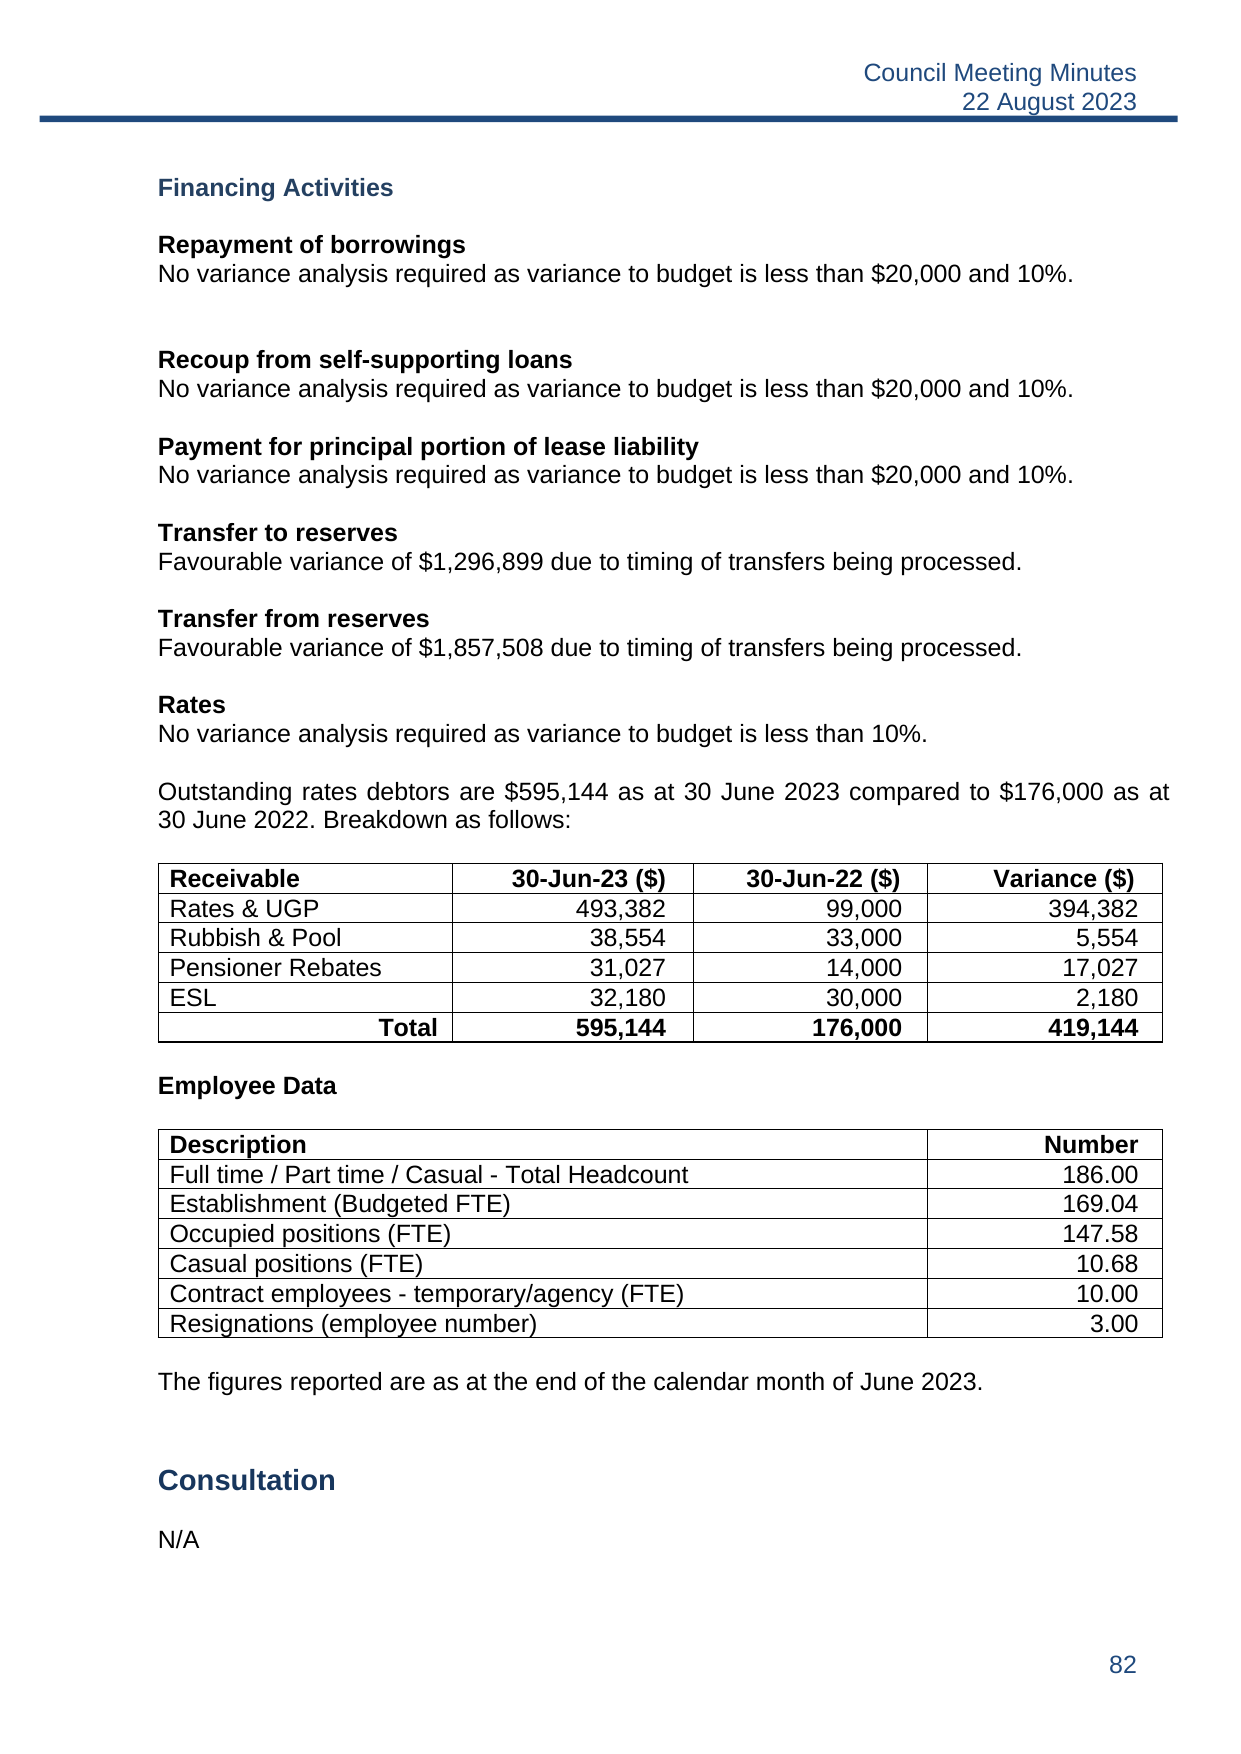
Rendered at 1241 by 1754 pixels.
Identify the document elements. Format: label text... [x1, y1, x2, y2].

text Repayment of borrowings [158, 230, 1171, 259]
table_header Receivable [159, 864, 452, 892]
text Payment for principal portion of lease liability [158, 431, 1171, 460]
text Consultation [158, 1463, 1171, 1496]
text Transfer to reserves [158, 518, 1171, 546]
text Financing Activities [158, 173, 1171, 201]
text Rates [158, 690, 1171, 719]
text Favourable variance of $1,857,508 due to timing of transfers being processed. [158, 633, 1171, 661]
table_cell 2,180 [928, 983, 1162, 1012]
table_cell Resignations (employee number) [159, 1309, 927, 1337]
table_cell Establishment (Budgeted FTE) [159, 1189, 927, 1218]
table_cell 10.68 [928, 1249, 1162, 1278]
table_header 30-Jun-23 ($) [453, 864, 693, 892]
table_cell 31,027 [453, 953, 693, 982]
table_header Number [928, 1130, 1162, 1158]
table_cell 169.04 [928, 1189, 1162, 1218]
text Favourable variance of $1,296,899 due to timing of transfers being processed. [158, 546, 1171, 575]
text Transfer from reserves [158, 604, 1171, 633]
table_cell 17,027 [928, 953, 1162, 982]
table_cell 147.58 [928, 1219, 1162, 1248]
text Outstanding rates debtors are $595,144 as at 30 June 2023 compared to $176,000 as at 30 June 2022. Breakdown as follows: [158, 776, 1171, 834]
table_header 30-Jun-22 ($) [694, 864, 927, 892]
text No variance analysis required as variance to budget is less than $20,000 and 10%. [158, 374, 1171, 403]
table_cell Casual positions (FTE) [159, 1249, 927, 1278]
table_cell 30,000 [694, 983, 927, 1012]
table_cell 419,144 [928, 1013, 1162, 1041]
table_cell Occupied positions (FTE) [159, 1219, 927, 1248]
table_cell 186.00 [928, 1160, 1162, 1188]
text Employee Data [158, 1071, 1171, 1100]
text No variance analysis required as variance to budget is less than $20,000 and 10%. [158, 460, 1171, 489]
table_cell Total [159, 1013, 452, 1041]
table_cell 394,382 [928, 894, 1162, 922]
table_cell 176,000 [694, 1013, 927, 1041]
table_cell Pensioner Rebates [159, 953, 452, 982]
table_cell 14,000 [694, 953, 927, 982]
text No variance analysis required as variance to budget is less than $20,000 and 10%. [158, 259, 1171, 288]
text Recoup from self-supporting loans [158, 345, 1171, 374]
table_cell 10.00 [928, 1279, 1162, 1307]
table_cell 32,180 [453, 983, 693, 1012]
table_cell 3.00 [928, 1309, 1162, 1337]
text No variance analysis required as variance to budget is less than 10%. [158, 719, 1171, 748]
table_cell 595,144 [453, 1013, 693, 1041]
table_header Description [159, 1130, 927, 1158]
table_cell 5,554 [928, 923, 1162, 952]
table_cell 38,554 [453, 923, 693, 952]
table_cell 493,382 [453, 894, 693, 922]
table_cell ESL [159, 983, 452, 1012]
text The figures reported are as at the end of the calendar month of June 2023. [158, 1367, 1171, 1396]
table_cell Rubbish & Pool [159, 923, 452, 952]
table_cell 33,000 [694, 923, 927, 952]
table_cell Contract employees - temporary/agency (FTE) [159, 1279, 927, 1307]
text N/A [158, 1525, 1171, 1554]
table_cell Full time / Part time / Casual - Total Headcount [159, 1160, 927, 1188]
table_cell Rates & UGP [159, 894, 452, 922]
table_header Variance ($) [928, 864, 1162, 892]
table_cell 99,000 [694, 894, 927, 922]
